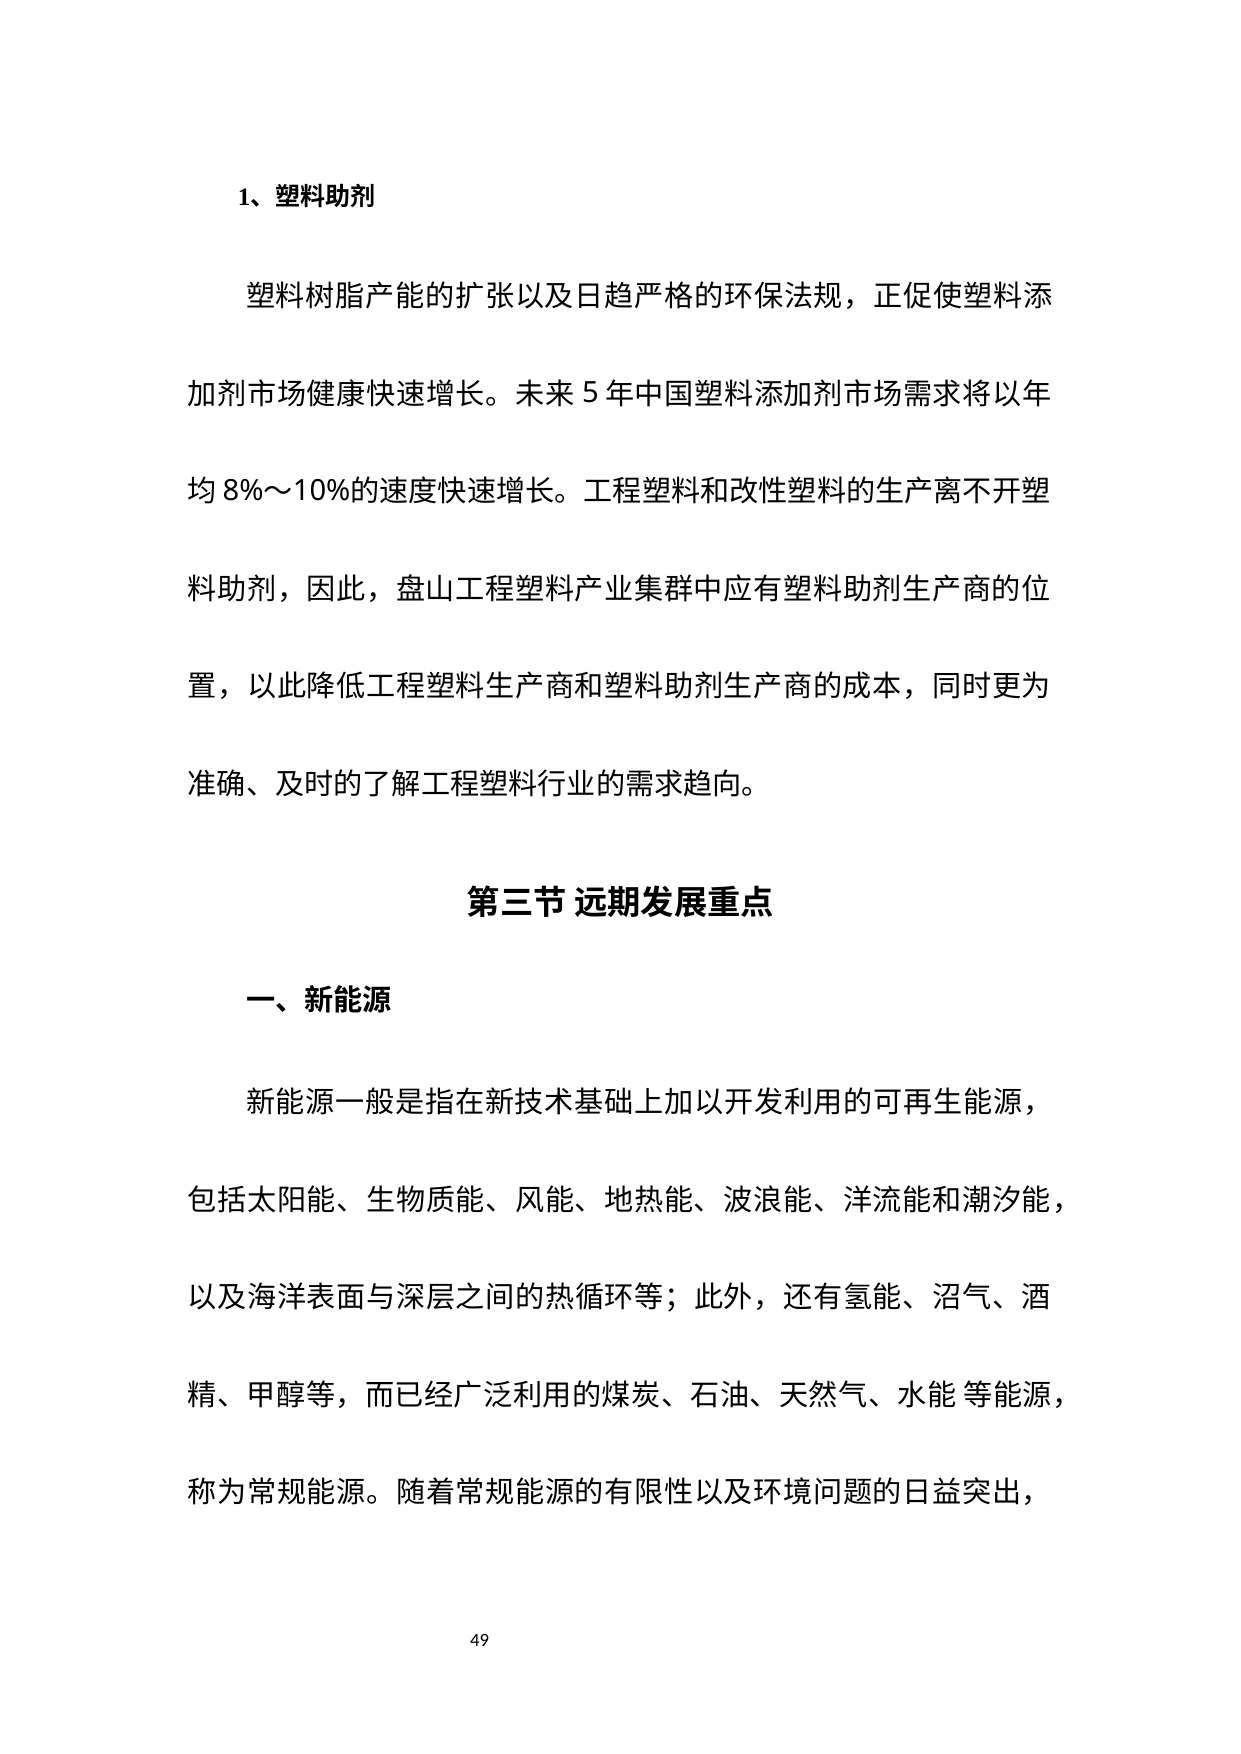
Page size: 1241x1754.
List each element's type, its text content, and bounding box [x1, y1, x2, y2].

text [187, 1067, 1053, 1522]
subtitle 第三节 远期发展重点 [187, 867, 1053, 932]
subtitle 一、新能源 [187, 965, 1053, 1030]
subtitle 1、塑料助剂 [187, 162, 1053, 227]
text 塑料树脂产能的扩张以及日趋严格的环保法规，正促使塑料添加剂市场健康快速增长。未来5年中国塑料添加剂市场需求将以年均8%～10%的速度快速增长。工程塑料和改性塑料的生产离不开塑料助剂，因此，盘山工程塑料产业集群中应有塑料助剂生产商的位置，以此降低工程塑料生产商和塑料助剂生产商的成本，同时更为准确、及时的了解工程塑料行业的需求趋向。 [187, 261, 1053, 814]
